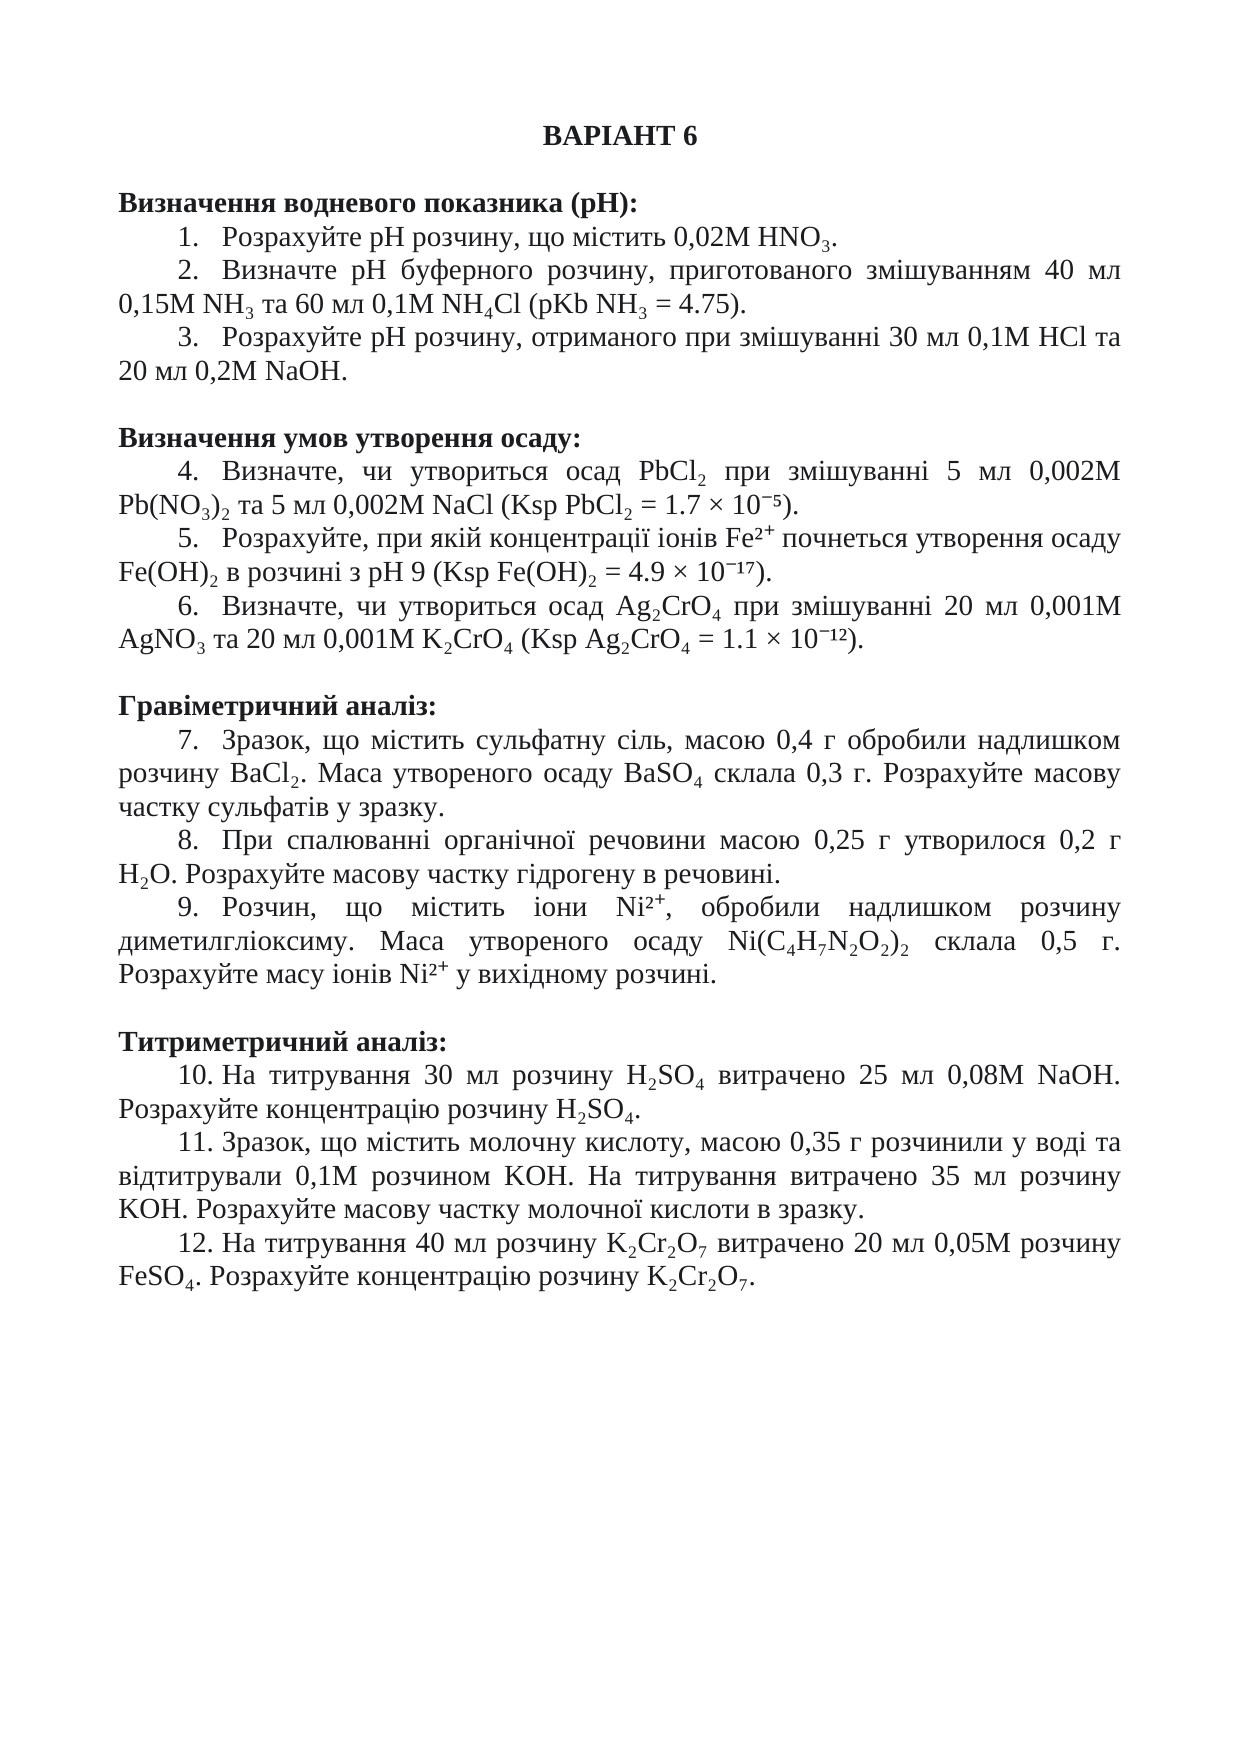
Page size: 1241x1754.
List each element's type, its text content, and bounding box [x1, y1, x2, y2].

list Визначте pH буферного розчину, приготованого змішуванням 40 мл 0,15M NH₃ та 60 мл 0,1M NH₄Cl (pKb NH₃ = 4.75). [118, 252, 1122, 319]
list Розчин, що містить іони Ni²⁺, обробили надлишком розчину диметилгліоксиму. Маса утвореного осаду Ni(C₄H₇N₂O₂)₂ склала 0,5 г. Розрахуйте масу іонів Ni²⁺ у вихідному розчині. [118, 889, 1122, 990]
text Титриметричний аналіз: [118, 1024, 1122, 1057]
text Гравіметричний аналіз: [118, 688, 1122, 722]
list Розрахуйте pH розчину, що містить 0,02M HNO₃. [118, 219, 1122, 252]
list При спалюванні органічної речовини масою 0,25 г утворилося 0,2 г H₂O. Розрахуйте масову частку гідрогену в речовині. [118, 822, 1122, 889]
list На титрування 30 мл розчину H₂SO₄ витрачено 25 мл 0,08M NaOH. Розрахуйте концентрацію розчину H₂SO₄. [118, 1057, 1122, 1124]
text Визначення умов утворення осаду: [118, 420, 1122, 453]
text Визначення водневого показника (pH): [118, 185, 1122, 219]
list На титрування 40 мл розчину K₂Cr₂O₇ витрачено 20 мл 0,05M розчину FeSO₄. Розрахуйте концентрацію розчину K₂Cr₂O₇. [118, 1225, 1122, 1292]
text ВАРІАНТ 6 [118, 118, 1122, 152]
list Зразок, що містить молочну кислоту, масою 0,35 г розчинили у воді та відтитрували 0,1M розчином KOH. На титрування витрачено 35 мл розчину KOH. Розрахуйте масову частку молочної кислоти в зразку. [118, 1124, 1122, 1225]
list Розрахуйте pH розчину, отриманого при змішуванні 30 мл 0,1M HCl та 20 мл 0,2M NaOH. [118, 319, 1122, 386]
list Визначте, чи утвориться осад Ag₂CrO₄ при змішуванні 20 мл 0,001M AgNO₃ та 20 мл 0,001M K₂CrO₄ (Ksp Ag₂CrO₄ = 1.1 × 10⁻¹²). [118, 588, 1122, 655]
list Розрахуйте, при якій концентрації іонів Fe²⁺ почнеться утворення осаду Fe(OH)₂ в розчині з pH 9 (Ksp Fe(OH)₂ = 4.9 × 10⁻¹⁷). [118, 521, 1122, 588]
list Визначте, чи утвориться осад PbCl₂ при змішуванні 5 мл 0,002M Pb(NO₃)₂ та 5 мл 0,002M NaCl (Ksp PbCl₂ = 1.7 × 10⁻⁵). [118, 453, 1122, 521]
list Зразок, що містить сульфатну сіль, масою 0,4 г обробили надлишком розчину BaCl₂. Маса утвореного осаду BaSO₄ склала 0,3 г. Розрахуйте масову частку сульфатів у зразку. [118, 722, 1122, 822]
